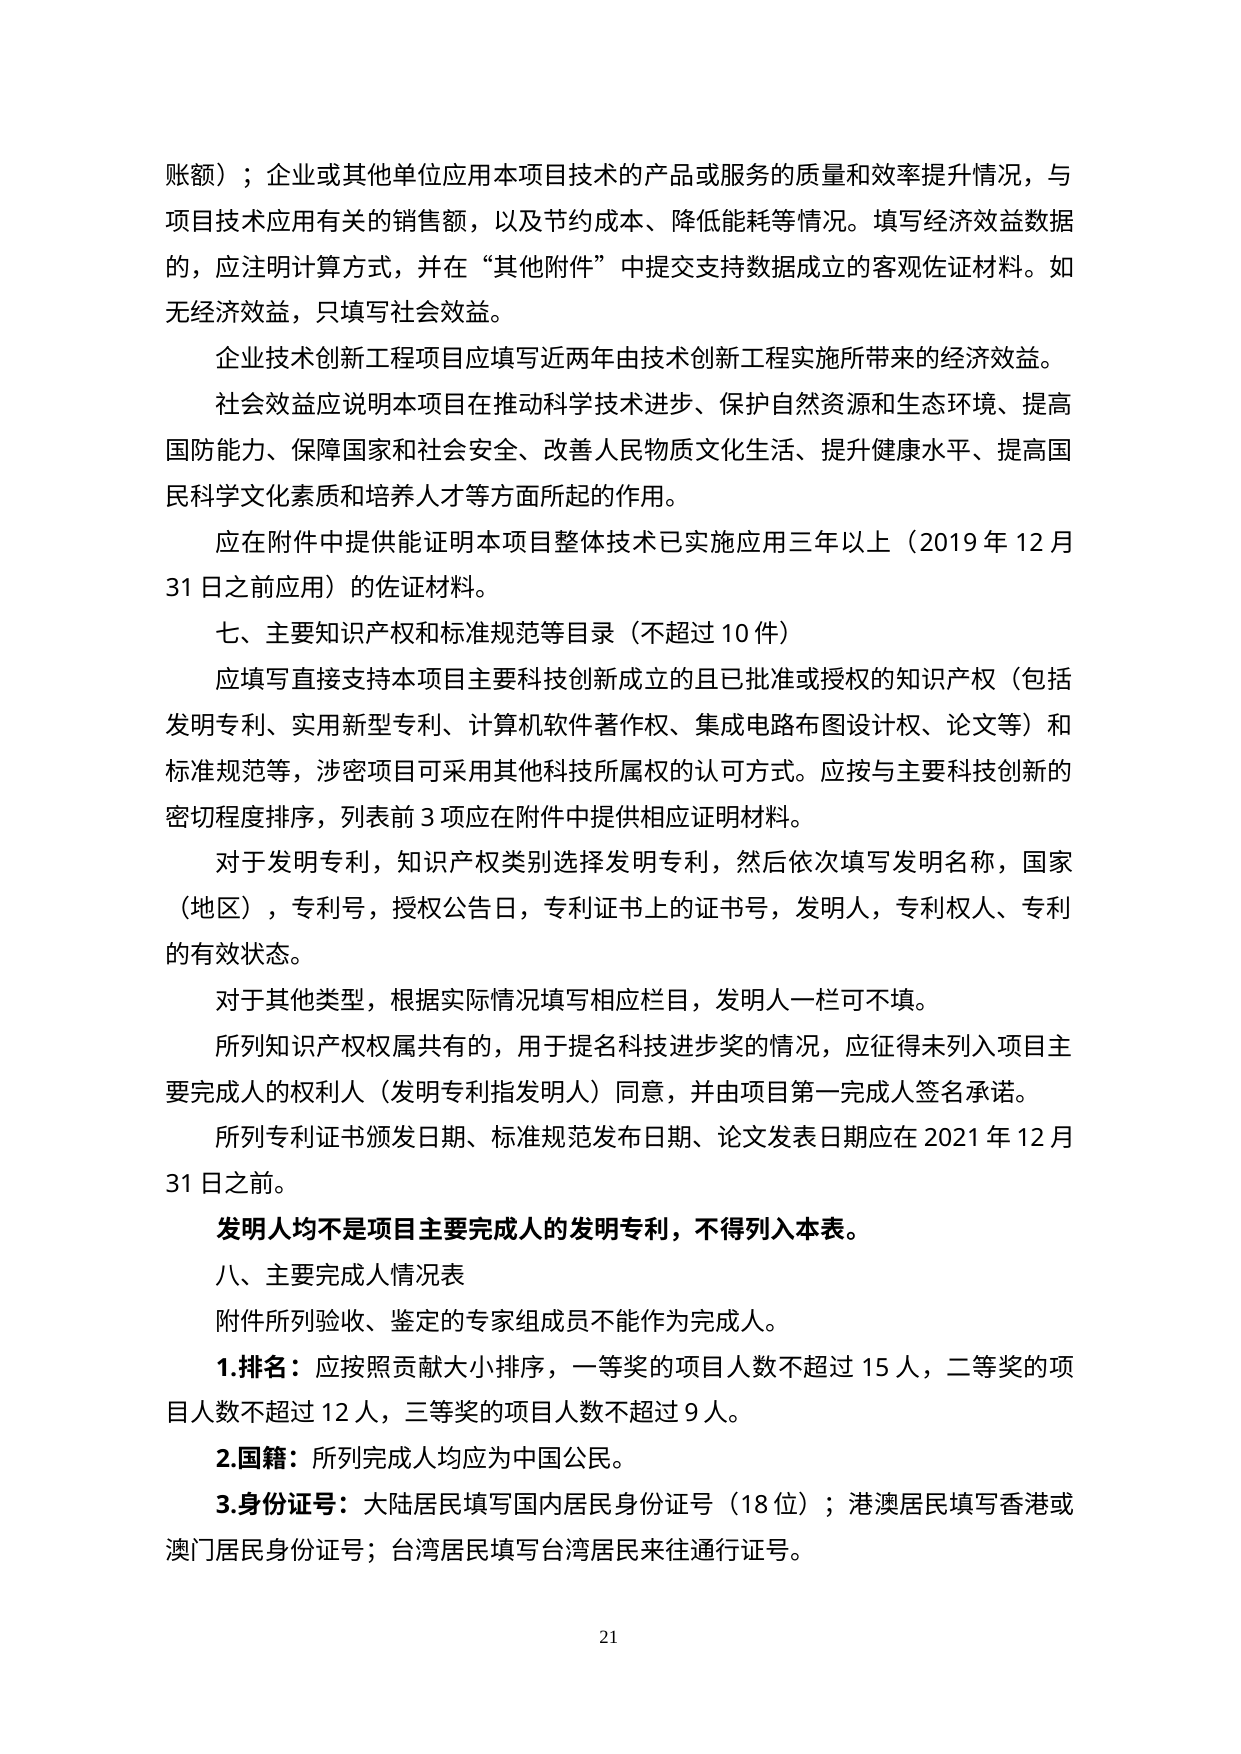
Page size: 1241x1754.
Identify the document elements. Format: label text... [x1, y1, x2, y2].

text 应填写直接支持本项目主要科技创新成立的且已批准或授权的知识产权（包括发明专利、实用新型专利、计算机软件著作权、集成电路布图设计权、论文等）和标准规范等，涉密项目可采用其他科技所属权的认可方式。应按与主要科技创新的密切程度排序，列表前3项应在附件中提供相应证明材料。 [165, 652, 1075, 835]
text 对于其他类型，根据实际情况填写相应栏目，发明人一栏可不填。 [165, 973, 1075, 1018]
text 所列专利证书颁发日期、标准规范发布日期、论文发表日期应在2021年12月31日之前。 [165, 1110, 1075, 1202]
text 应在附件中提供能证明本项目整体技术已实施应用三年以上（2019年12月31日之前应用）的佐证材料。 [165, 514, 1075, 606]
text 企业技术创新工程项目应填写近两年由技术创新工程实施所带来的经济效益。 [165, 331, 1075, 377]
text 社会效益应说明本项目在推动科学技术进步、保护自然资源和生态环境、提高国防能力、保障国家和社会安全、改善人民物质文化生活、提升健康水平、提高国民科学文化素质和培养人才等方面所起的作用。 [165, 377, 1075, 514]
text 附件所列验收、鉴定的专家组成员不能作为完成人。 [165, 1293, 1075, 1339]
text 发明人均不是项目主要完成人的发明专利，不得列入本表。 [165, 1202, 1075, 1248]
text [165, 148, 1075, 331]
text 3.身份证号：大陆居民填写国内居民身份证号（18位）；港澳居民填写香港或澳门居民身份证号；台湾居民填写台湾居民来往通行证号。 [165, 1477, 1075, 1568]
text 2.国籍：所列完成人均应为中国公民。 [165, 1431, 1075, 1477]
text 八、主要完成人情况表 [165, 1248, 1075, 1293]
text 七、主要知识产权和标准规范等目录（不超过10件） [165, 606, 1075, 652]
text 1.排名：应按照贡献大小排序，一等奖的项目人数不超过15人，二等奖的项目人数不超过12人，三等奖的项目人数不超过9人。 [165, 1339, 1075, 1431]
text 所列知识产权权属共有的，用于提名科技进步奖的情况，应征得未列入项目主要完成人的权利人（发明专利指发明人）同意，并由项目第一完成人签名承诺。 [165, 1018, 1075, 1110]
text 对于发明专利，知识产权类别选择发明专利，然后依次填写发明名称，国家（地区），专利号，授权公告日，专利证书上的证书号，发明人，专利权人、专利的有效状态。 [165, 835, 1075, 973]
